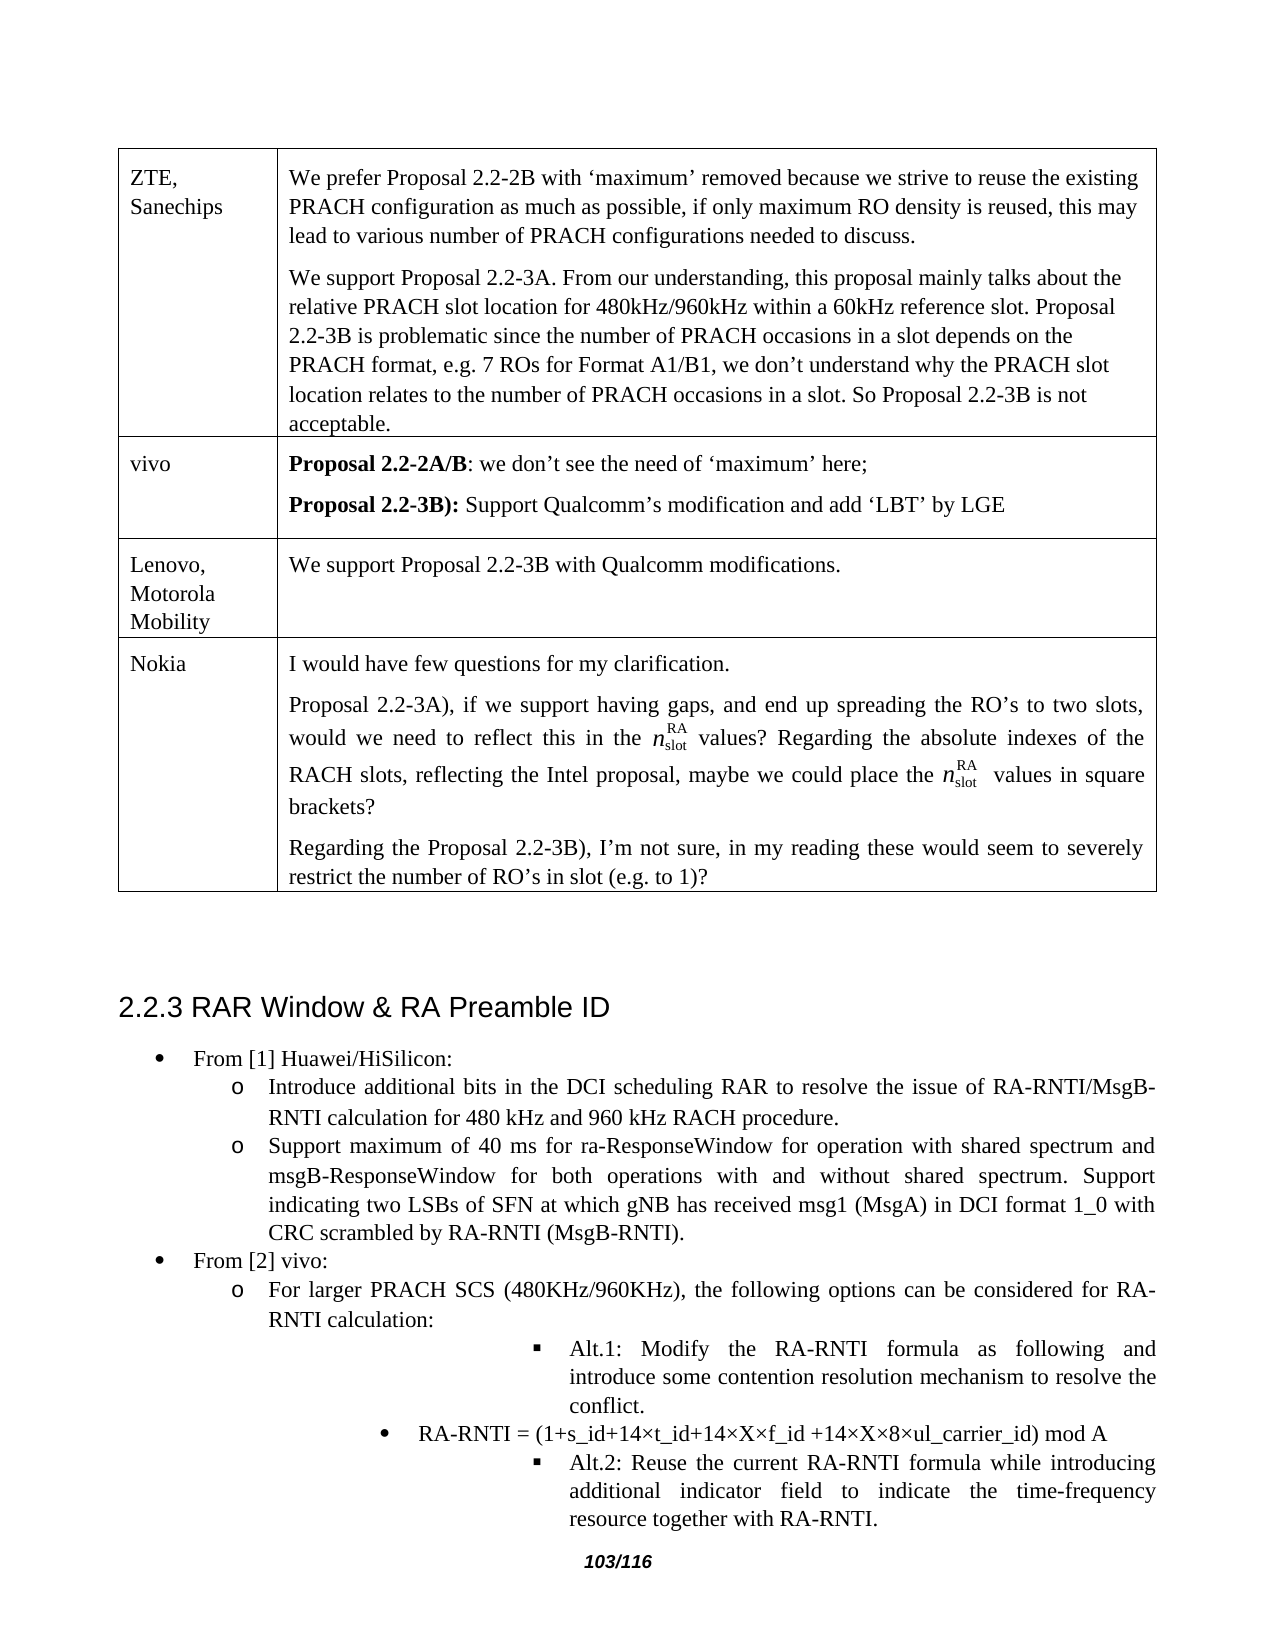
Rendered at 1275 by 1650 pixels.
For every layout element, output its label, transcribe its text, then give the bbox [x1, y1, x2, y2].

list From [2] vivo: [156, 1248, 1157, 1274]
table_cell Lenovo, Motorola Mobility [119, 539, 277, 637]
list Introduce additional bits in the DCI scheduling RAR to resolve the issue of RA-RNTI/MsgB-RNTI calculation for 480 kHz and 960 kHz RACH procedure. [231, 1073, 1157, 1130]
list Alt.2: Reuse the current RA-RNTI formula while introducing additional indicator field to indicate the time-frequency resource together with RA-RNTI. [532, 1448, 1157, 1532]
list Alt.1: Modify the RA-RNTI formula as following and introduce some contention resolution mechanism to resolve the conflict. [532, 1335, 1157, 1418]
table_cell ZTE, Sanechips [119, 149, 277, 436]
table_cell Nokia [119, 638, 277, 891]
list For larger PRACH SCS (480KHz/960KHz), the following options can be considered for RA-RNTI calculation: [231, 1276, 1157, 1333]
table_cell Proposal 2.2-2A/B: we don’t see the need of ‘maximum’ here; Proposal 2.2-3B): Support Qualcomm’s modification and add ‘LBT’ by LGE [278, 437, 1156, 538]
table_cell vivo [119, 437, 277, 538]
list From [1] Huawei/HiSilicon: [156, 1045, 1157, 1071]
table_cell We prefer Proposal 2.2-2B with ‘maximum’ removed because we strive to reuse the existing PRACH configuration as much as possible, if only maximum RO density is reused, this may lead to various number of PRACH configurations needed to discuss. We support Proposal 2.2-3A. From our understanding, this proposal mainly talks about the relative PRACH slot location for 480kHz/960kHz within a 60kHz reference slot. Proposal 2.2-3B is problematic since the number of PRACH occasions in a slot depends on the PRACH format, e.g. 7 ROs for Format A1/B1, we don’t understand why the PRACH slot location relates to the number of PRACH occasions in a slot. So Proposal 2.2-3B is not acceptable. [278, 149, 1156, 436]
table_cell We support Proposal 2.2-3B with Qualcomm modifications. [278, 539, 1156, 637]
list Support maximum of 40 ms for ra-ResponseWindow for operation with shared spectrum and msgB-ResponseWindow for both operations with and without shared spectrum. Support indicating two LSBs of SFN at which gNB has received msg1 (MsgA) in DCI format 1_0 with CRC scrambled by RA-RNTI (MsgB-RNTI). [231, 1132, 1157, 1246]
list RA-RNTI = (1+s_id+14×t_id+14×X×f_id +14×X×8×ul_carrier_id) mod A [381, 1420, 1157, 1446]
table_cell I would have few questions for my clarification. Proposal 2.2-3A), if we support having gaps, and end up spreading the RO’s to two slots, would we need to reflect this in the values? Regarding the absolute indexes of the RACH slots, reflecting the Intel proposal, maybe we could place the values in square brackets? Regarding the Proposal 2.2-3B), I’m not sure, in my reading these would seem to severely restrict the number of RO’s in slot (e.g. to 1)? [278, 638, 1156, 891]
subtitle 2.2.3 RAR Window & RA Preamble ID [118, 990, 1157, 1023]
